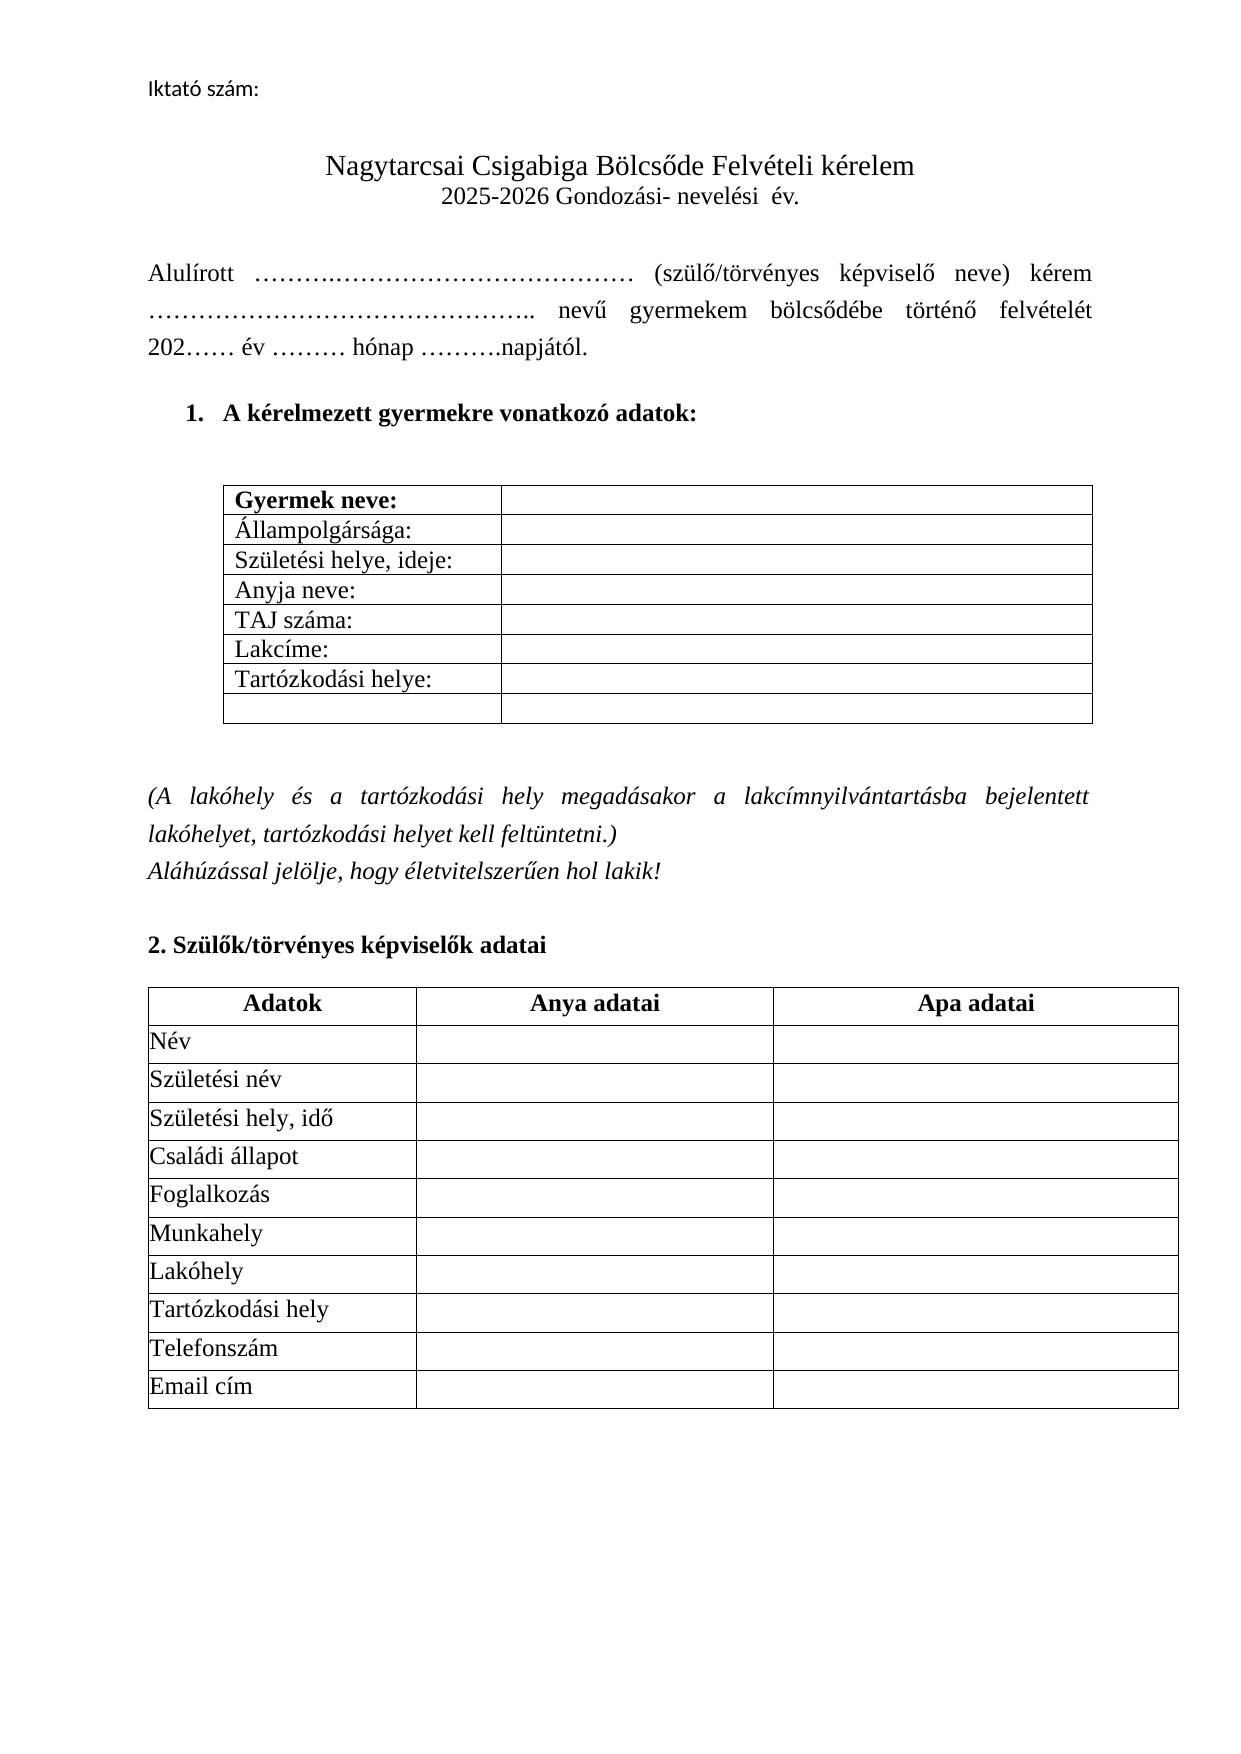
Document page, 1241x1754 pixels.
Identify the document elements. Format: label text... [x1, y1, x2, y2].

table_cell Lakcíme: [224, 635, 501, 663]
table_cell [774, 1371, 1178, 1408]
table_cell [502, 635, 1092, 663]
table_cell [417, 1103, 773, 1140]
table_cell [417, 1371, 773, 1408]
table_cell Családi állapot [149, 1141, 416, 1178]
table_cell [502, 664, 1092, 693]
list A kérelmezett gyermekre vonatkozó adatok: [185, 398, 1093, 427]
table_cell Lakóhely [149, 1256, 416, 1293]
table_cell Munkahely [149, 1218, 416, 1255]
table_cell [224, 694, 501, 723]
table_cell [417, 1026, 773, 1063]
table_header Adatok [149, 988, 416, 1025]
table_cell Anyja neve: [224, 575, 501, 604]
table_cell [417, 1294, 773, 1332]
table_cell [774, 1294, 1178, 1332]
table_cell [502, 545, 1092, 574]
table_cell [774, 1333, 1178, 1370]
table_cell Tartózkodási hely [149, 1294, 416, 1332]
table_cell Foglalkozás [149, 1179, 416, 1217]
table_header Gyermek neve: [224, 486, 501, 514]
text Alulírott ……….……………………………… (szülő/törvényes képviselő neve) kérem ……………………………………….. nevű gyermekem bölcsődébe történő felvételét 202…… év ……… hónap ……….napjától. [148, 258, 1093, 361]
text 2025-2026 Gondozási- nevelési év. [148, 181, 1093, 210]
table_cell Születési helye, ideje: [224, 545, 501, 574]
table_cell Állampolgársága: [224, 515, 501, 544]
text 2. Szülők/törvényes képviselők adatai [148, 930, 1093, 958]
table_cell [417, 1179, 773, 1217]
table_cell TAJ száma: [224, 605, 501, 633]
table_cell Születési hely, idő [149, 1103, 416, 1140]
table_cell [774, 1026, 1178, 1063]
table_cell [774, 1064, 1178, 1102]
table_cell [774, 1141, 1178, 1178]
table_cell [774, 1179, 1178, 1217]
table_header Anya adatai [417, 988, 773, 1025]
table_cell Telefonszám [149, 1333, 416, 1370]
table_cell [502, 575, 1092, 604]
text (A lakóhely és a tartózkodási hely megadásakor a lakcímnyilvántartásba bejelentett lakóhelyet, tartózkodási helyet kell feltüntetni.) [148, 781, 1093, 847]
table_cell Név [149, 1026, 416, 1063]
table_cell [417, 1333, 773, 1370]
table_header [502, 486, 1092, 514]
table_cell Tartózkodási helye: [224, 664, 501, 693]
text Nagytarcsai Csigabiga Bölcsőde Felvételi kérelem [148, 148, 1093, 181]
table_cell [774, 1256, 1178, 1293]
table_cell [774, 1103, 1178, 1140]
table_cell Email cím [149, 1371, 416, 1408]
table_cell Születési név [149, 1064, 416, 1102]
table_cell [502, 694, 1092, 723]
table_cell [417, 1141, 773, 1178]
text Aláhúzással jelölje, hogy életvitelszerűen hol lakik! [148, 856, 1093, 885]
table_cell [417, 1256, 773, 1293]
table_cell [417, 1064, 773, 1102]
table_cell [502, 605, 1092, 633]
table_cell [502, 515, 1092, 544]
table_cell [417, 1218, 773, 1255]
table_cell [774, 1218, 1178, 1255]
table_header Apa adatai [774, 988, 1178, 1025]
